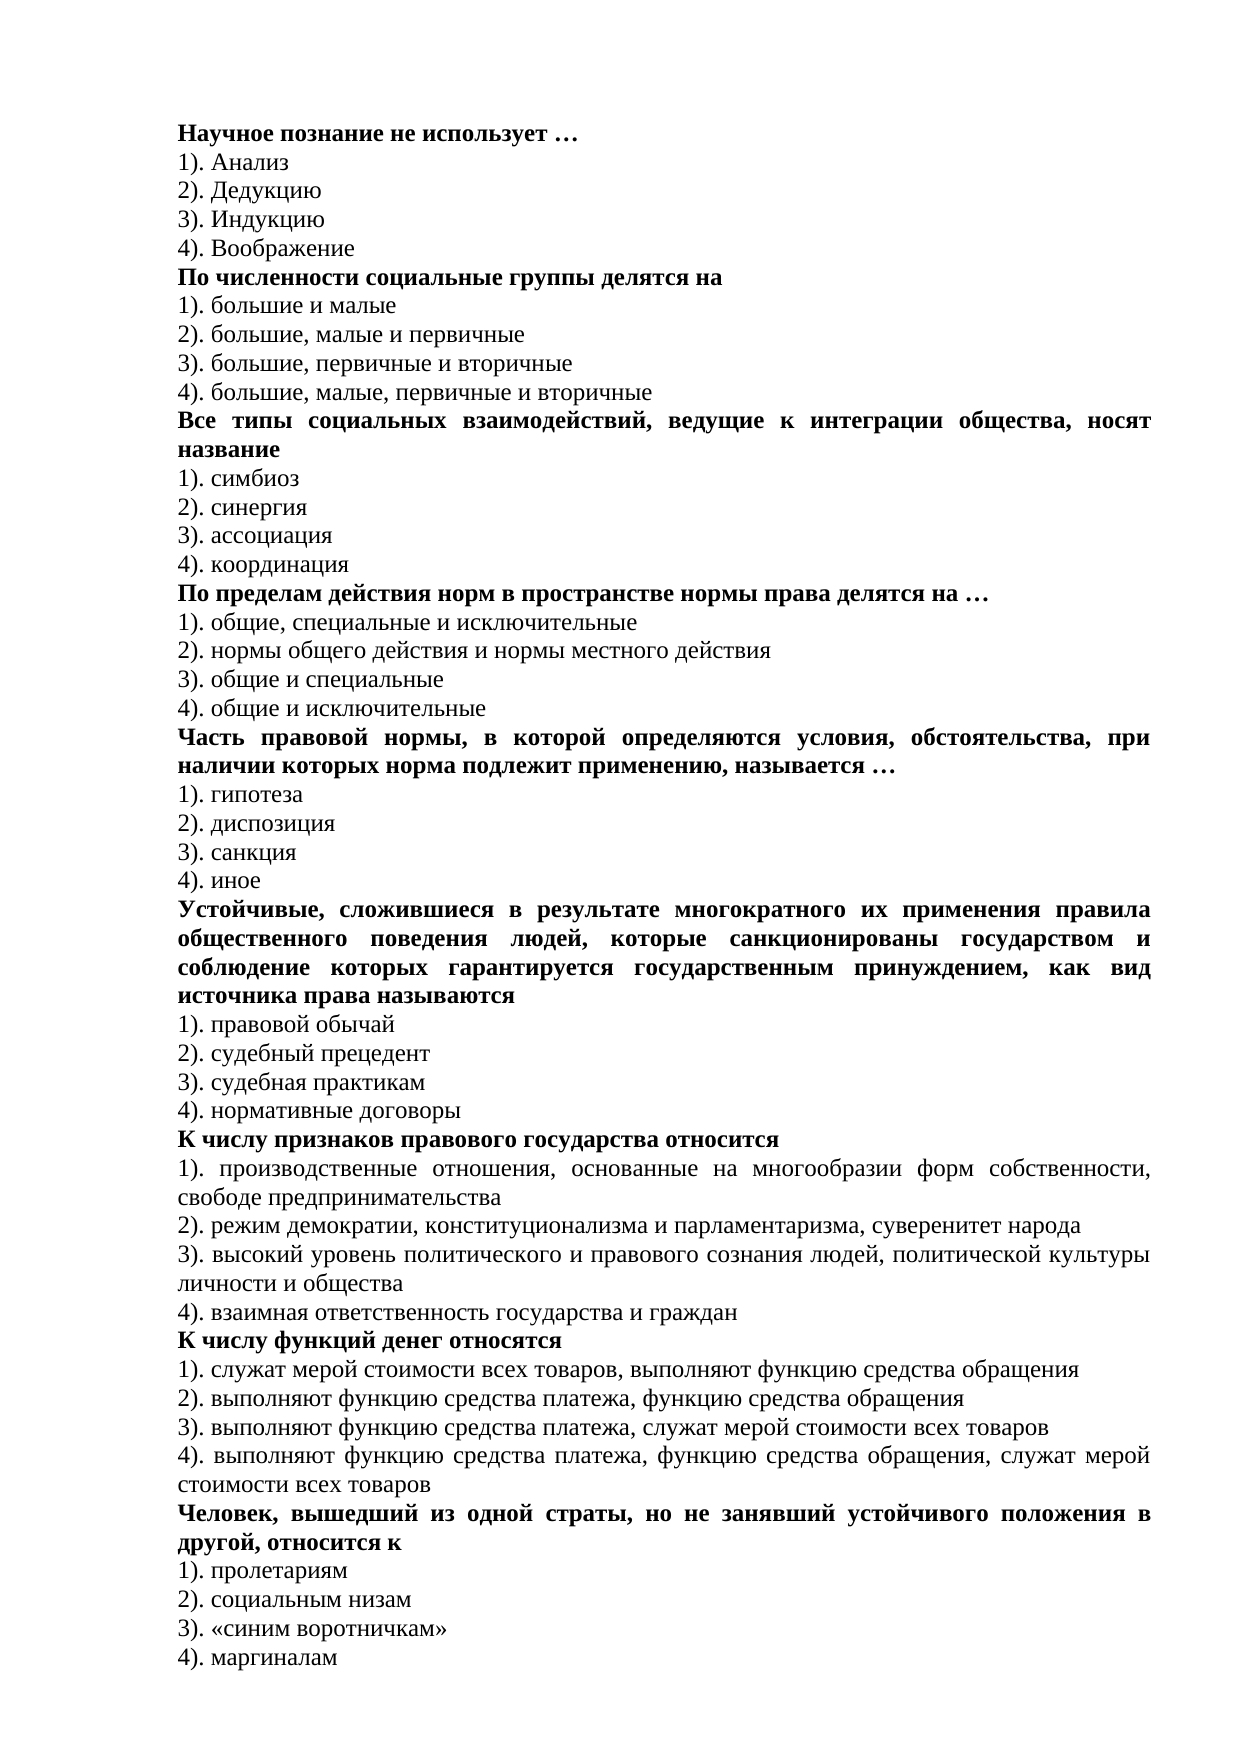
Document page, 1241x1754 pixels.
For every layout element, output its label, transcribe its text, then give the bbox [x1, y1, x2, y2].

text 1). общие, специальные и исключительные [177, 607, 1152, 636]
text 3). высокий уровень политического и правового сознания людей, политической культуры личности и общества [177, 1239, 1152, 1297]
text 1). гипотеза [177, 779, 1152, 808]
text По численности социальные группы делятся на [177, 262, 1152, 291]
text 3). судебная практикам [177, 1067, 1152, 1096]
text К числу функций денег относятся [177, 1326, 1152, 1354]
text Устойчивые, сложившиеся в результате многократного их применения правила общественного поведения людей, которые санкционированы государством и соблюдение которых гарантируется государственным принуждением, как вид источника права называются [177, 894, 1152, 1009]
text 2). нормы общего действия и нормы местного действия [177, 636, 1152, 664]
text 3). «синим воротничкам» [177, 1613, 1152, 1642]
text 1). Анализ [177, 147, 1152, 176]
text 2). синергия [177, 492, 1152, 521]
text По пределам действия норм в пространстве нормы права делятся на … [177, 578, 1152, 607]
text 2). большие, малые и первичные [177, 319, 1152, 348]
text 3). общие и специальные [177, 664, 1152, 693]
text Все типы социальных взаимодействий, ведущие к интеграции общества, носят название [177, 406, 1152, 463]
text 1). служат мерой стоимости всех товаров, выполняют функцию средства обращения [177, 1354, 1152, 1383]
text 4). Воображение [177, 233, 1152, 262]
text 4). маргиналам [177, 1642, 1152, 1671]
text 3). большие, первичные и вторичные [177, 348, 1152, 377]
text 1). производственные отношения, основанные на многообразии форм собственности, свободе предпринимательства [177, 1153, 1152, 1211]
text 3). санкция [177, 837, 1152, 866]
text 4). иное [177, 866, 1152, 894]
text 1). большие и малые [177, 291, 1152, 319]
text 3). ассоциация [177, 521, 1152, 549]
text Научное познание не использует … [177, 118, 1152, 147]
text 4). большие, малые, первичные и вторичные [177, 377, 1152, 406]
text 4). координация [177, 549, 1152, 578]
text 4). взаимная ответственность государства и граждан [177, 1297, 1152, 1326]
text К числу признаков правового государства относится [177, 1124, 1152, 1153]
text Часть правовой нормы, в которой определяются условия, обстоятельства, при наличии которых норма подлежит применению, называется … [177, 722, 1152, 779]
text 1). правовой обычай [177, 1009, 1152, 1038]
text 1). пролетариям [177, 1556, 1152, 1584]
text 2). социальным низам [177, 1584, 1152, 1613]
text 2). Дедукцию [177, 176, 1152, 204]
text 4). нормативные договоры [177, 1096, 1152, 1124]
text 2). диспозиция [177, 808, 1152, 837]
text 3). выполняют функцию средства платежа, служат мерой стоимости всех товаров [177, 1412, 1152, 1441]
text Человек, вышедший из одной страты, но не занявший устойчивого положения в другой, относится к [177, 1498, 1152, 1556]
text 2). судебный прецедент [177, 1038, 1152, 1067]
text 2). режим демократии, конституционализма и парламентаризма, суверенитет народа [177, 1211, 1152, 1239]
text 3). Индукцию [177, 204, 1152, 233]
text 4). выполняют функцию средства платежа, функцию средства обращения, служат мерой стоимости всех товаров [177, 1441, 1152, 1498]
text 1). симбиоз [177, 463, 1152, 492]
text 2). выполняют функцию средства платежа, функцию средства обращения [177, 1383, 1152, 1412]
text 4). общие и исключительные [177, 693, 1152, 722]
